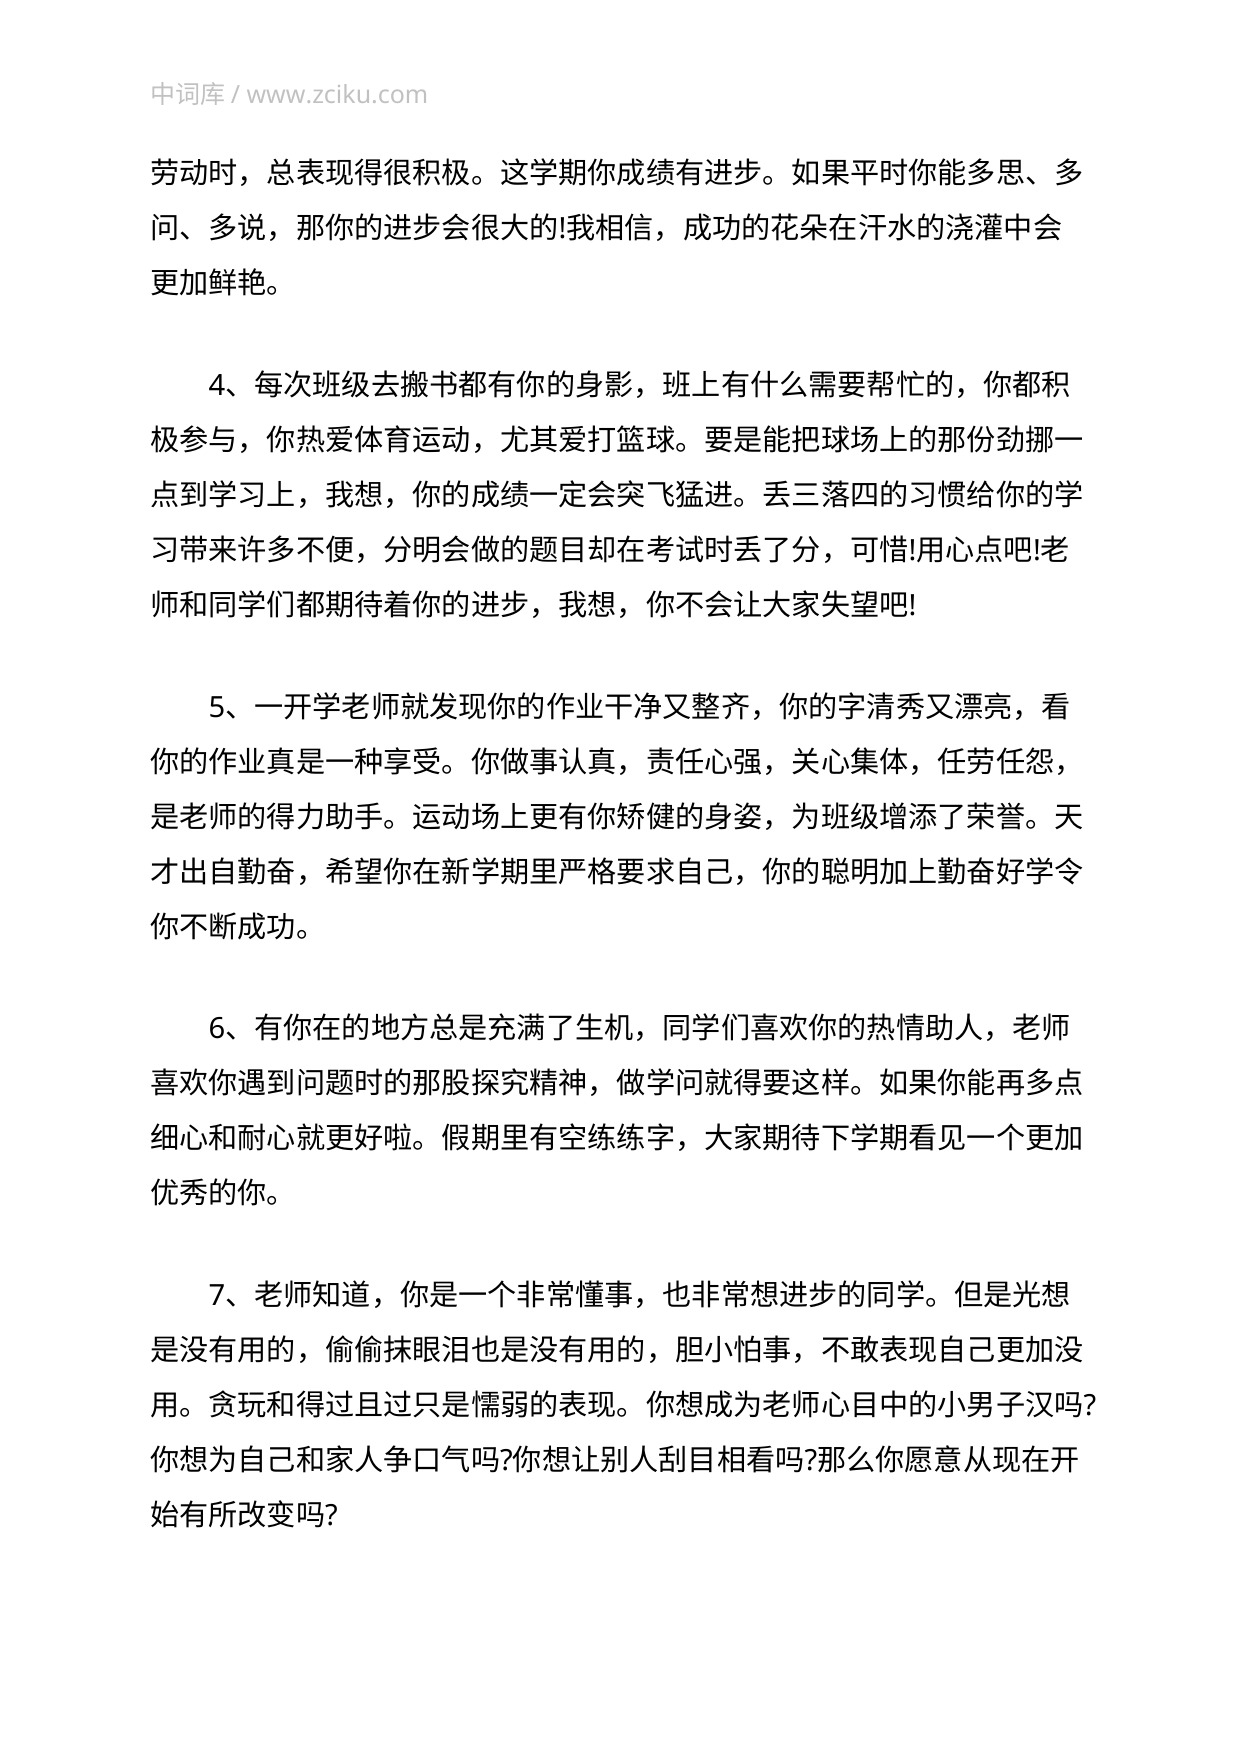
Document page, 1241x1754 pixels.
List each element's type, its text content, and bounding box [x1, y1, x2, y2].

text 7、老师知道，你是一个非常懂事，也非常想进步的同学。但是光想是没有用的，偷偷抹眼泪也是没有用的，胆小怕事，不敢表现自己更加没用。贪玩和得过且过只是懦弱的表现。你想成为老师心目中的小男子汉吗?你想为自己和家人争口气吗?你想让别人刮目相看吗?那么你愿意从现在开始有所改变吗? [150, 1271, 1090, 1534]
text 5、一开学老师就发现你的作业干净又整齐，你的字清秀又漂亮，看你的作业真是一种享受。你做事认真，责任心强，关心集体，任劳任怨，是老师的得力助手。运动场上更有你矫健的身姿，为班级增添了荣誉。天才出自勤奋，希望你在新学期里严格要求自己，你的聪明加上勤奋好学令你不断成功。 [150, 683, 1090, 945]
text 4、每次班级去搬书都有你的身影，班上有什么需要帮忙的，你都积极参与，你热爱体育运动，尤其爱打篮球。要是能把球场上的那份劲挪一点到学习上，我想，你的成绩一定会突飞猛进。丢三落四的习惯给你的学习带来许多不便，分明会做的题目却在考试时丢了分，可惜!用心点吧!老师和同学们都期待着你的进步，我想，你不会让大家失望吧! [150, 362, 1090, 624]
text 6、有你在的地方总是充满了生机，同学们喜欢你的热情助人，老师喜欢你遇到问题时的那股探究精神，做学问就得要这样。如果你能再多点细心和耐心就更好啦。假期里有空练练字，大家期待下学期看见一个更加优秀的你。 [150, 1005, 1090, 1212]
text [150, 150, 1090, 302]
